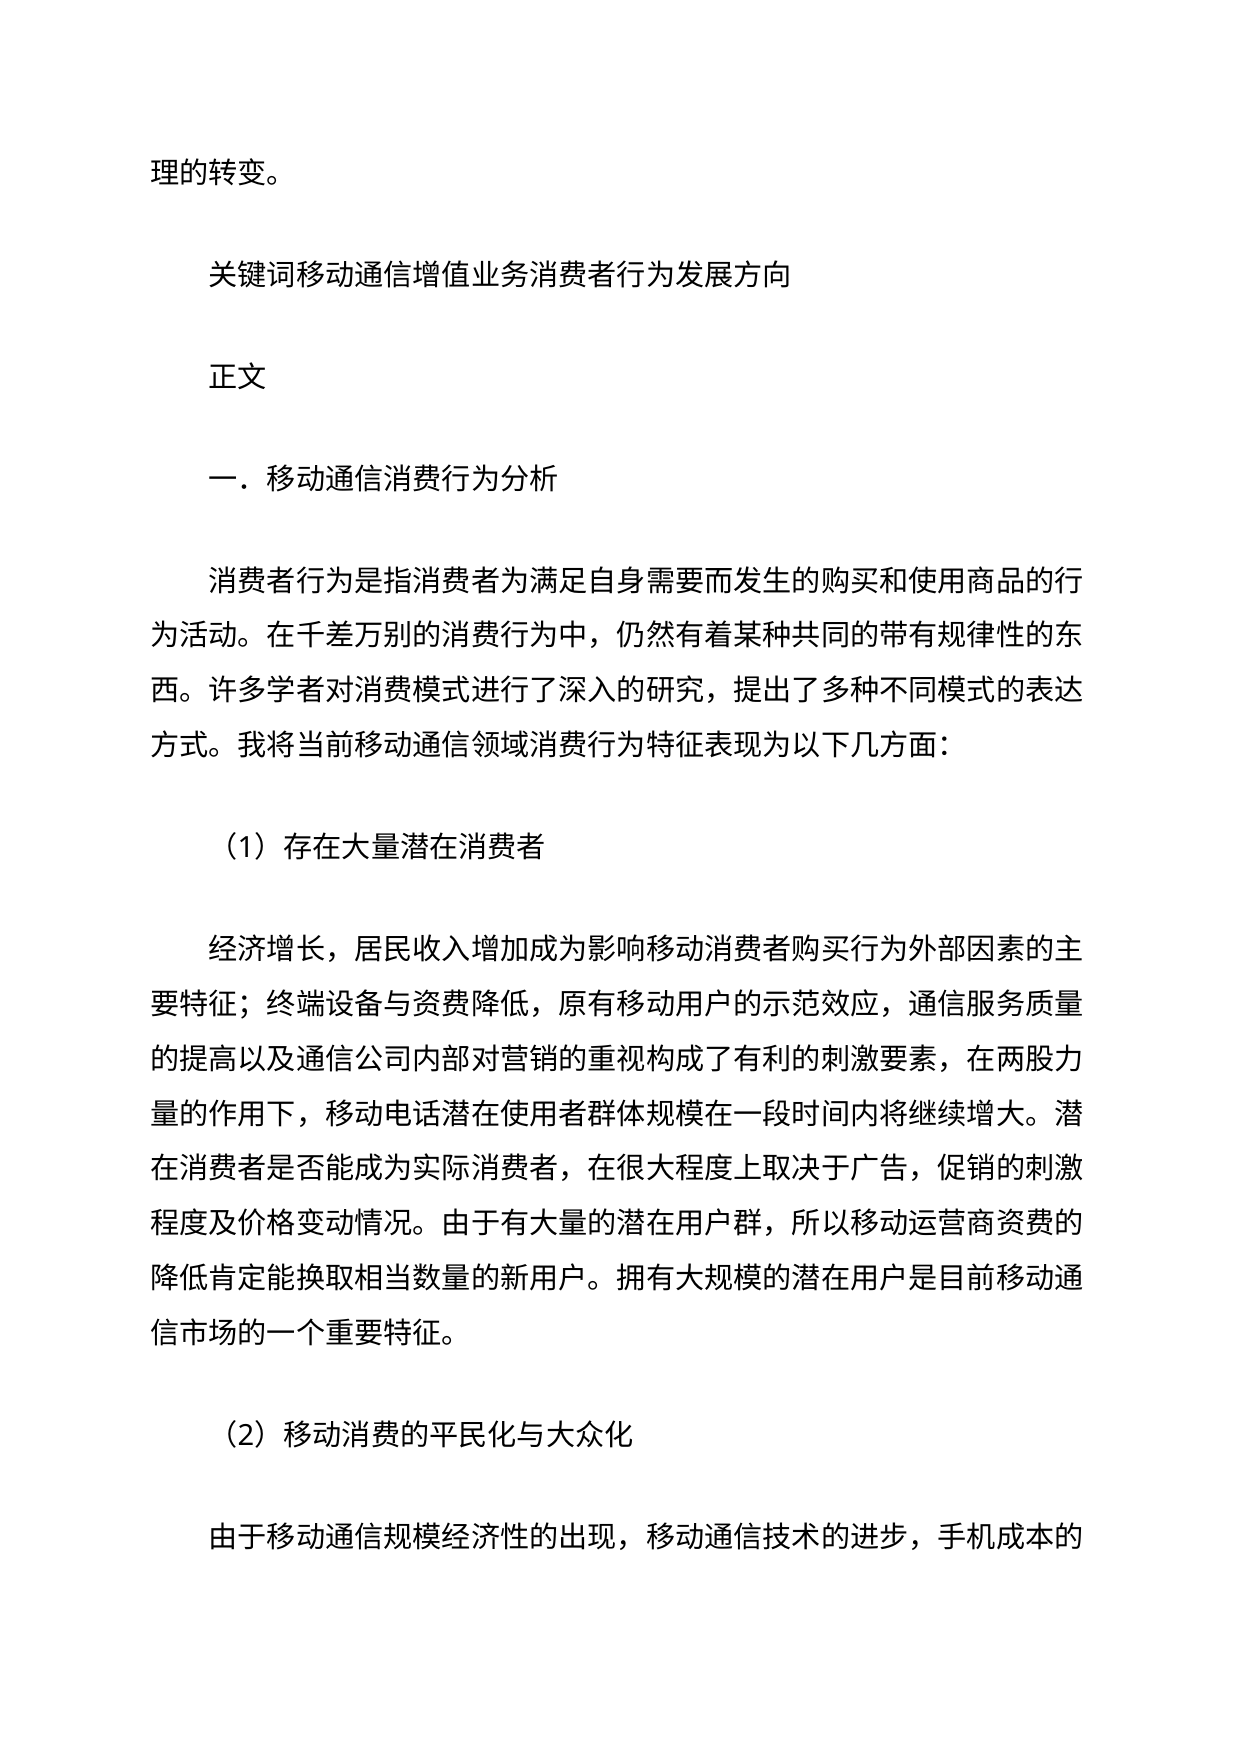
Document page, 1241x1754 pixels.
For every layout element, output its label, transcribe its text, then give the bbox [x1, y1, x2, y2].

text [150, 150, 1090, 192]
text 一．移动通信消费行为分析 [150, 455, 1090, 498]
text （2）移动消费的平民化与大众化 [150, 1412, 1090, 1454]
text 消费者行为是指消费者为满足自身需要而发生的购买和使用商品的行为活动。在千差万别的消费行为中，仍然有着某种共同的带有规律性的东西。许多学者对消费模式进行了深入的研究，提出了多种不同模式的表达方式。我将当前移动通信领域消费行为特征表现为以下几方面： [150, 557, 1090, 764]
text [150, 1513, 1090, 1556]
text 经济增长，居民收入增加成为影响移动消费者购买行为外部因素的主要特征；终端设备与资费降低，原有移动用户的示范效应，通信服务质量的提高以及通信公司内部对营销的重视构成了有利的刺激要素，在两股力量的作用下，移动电话潜在使用者群体规模在一段时间内将继续增大。潜在消费者是否能成为实际消费者，在很大程度上取决于广告，促销的刺激程度及价格变动情况。由于有大量的潜在用户群，所以移动运营商资费的降低肯定能换取相当数量的新用户。拥有大规模的潜在用户是目前移动通信市场的一个重要特征。 [150, 926, 1090, 1352]
text 关键词移动通信增值业务消费者行为发展方向 [150, 252, 1090, 294]
text （1）存在大量潜在消费者 [150, 823, 1090, 866]
text 正文 [150, 353, 1090, 396]
